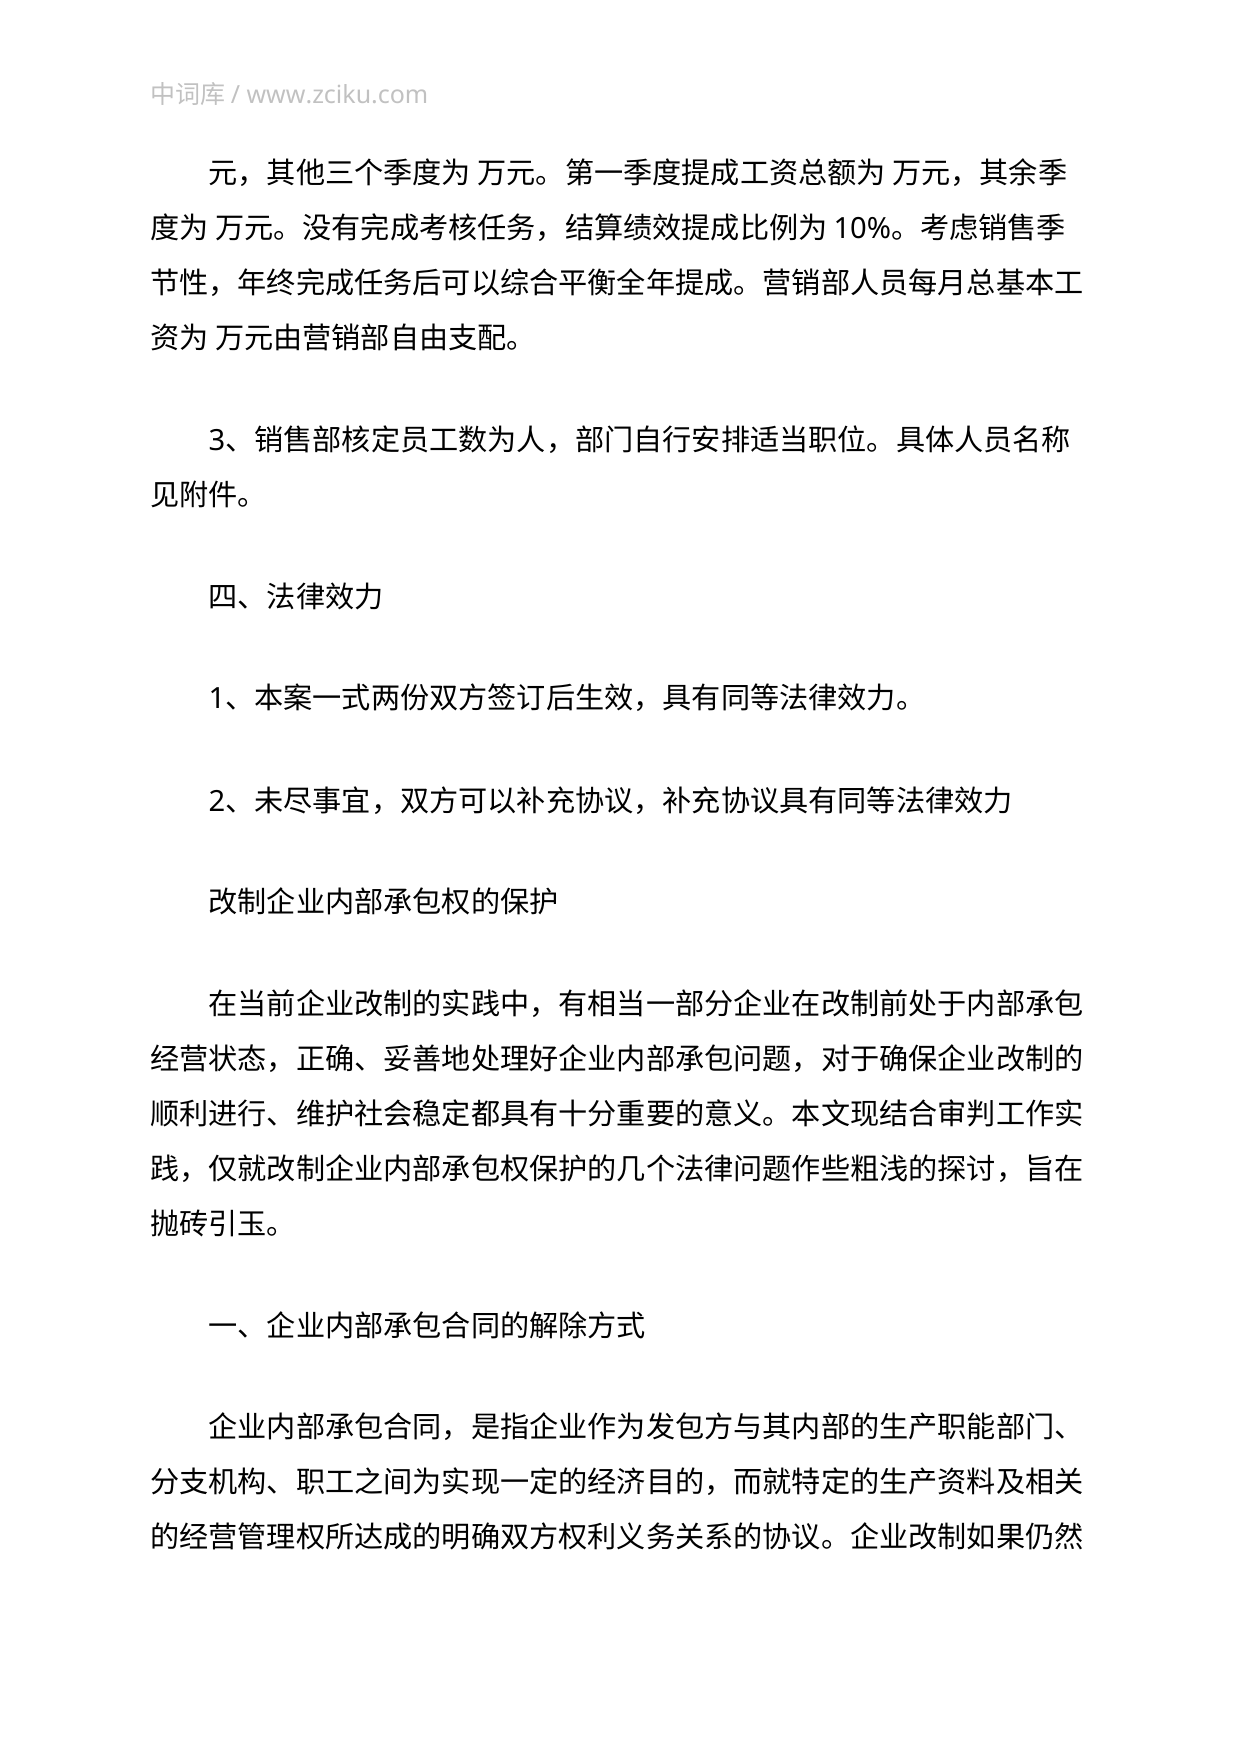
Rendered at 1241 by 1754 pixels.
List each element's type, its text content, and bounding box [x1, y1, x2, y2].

text 元，其他三个季度为 万元。第一季度提成工资总额为 万元，其余季度为 万元。没有完成考核任务，结算绩效提成比例为10%。考虑销售季节性，年终完成任务后可以综合平衡全年提成。营销部人员每月总基本工资为 万元由营销部自由支配。 [150, 150, 1090, 357]
text 3、销售部核定员工数为人，部门自行安排适当职位。具体人员名称见附件。 [150, 417, 1090, 514]
text 在当前企业改制的实践中，有相当一部分企业在改制前处于内部承包经营状态，正确、妥善地处理好企业内部承包问题，对于确保企业改制的顺利进行、维护社会稳定都具有十分重要的意义。本文现结合审判工作实践，仅就改制企业内部承包权保护的几个法律问题作些粗浅的探讨，旨在抛砖引玉。 [150, 981, 1090, 1243]
text 一、企业内部承包合同的解除方式 [150, 1302, 1090, 1344]
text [150, 1404, 1090, 1556]
text 四、法律效力 [150, 573, 1090, 616]
text 改制企业内部承包权的保护 [150, 879, 1090, 921]
text 1、本案一式两份双方签订后生效，具有同等法律效力。 [150, 675, 1090, 717]
text 2、未尽事宜，双方可以补充协议，补充协议具有同等法律效力 [150, 777, 1090, 819]
